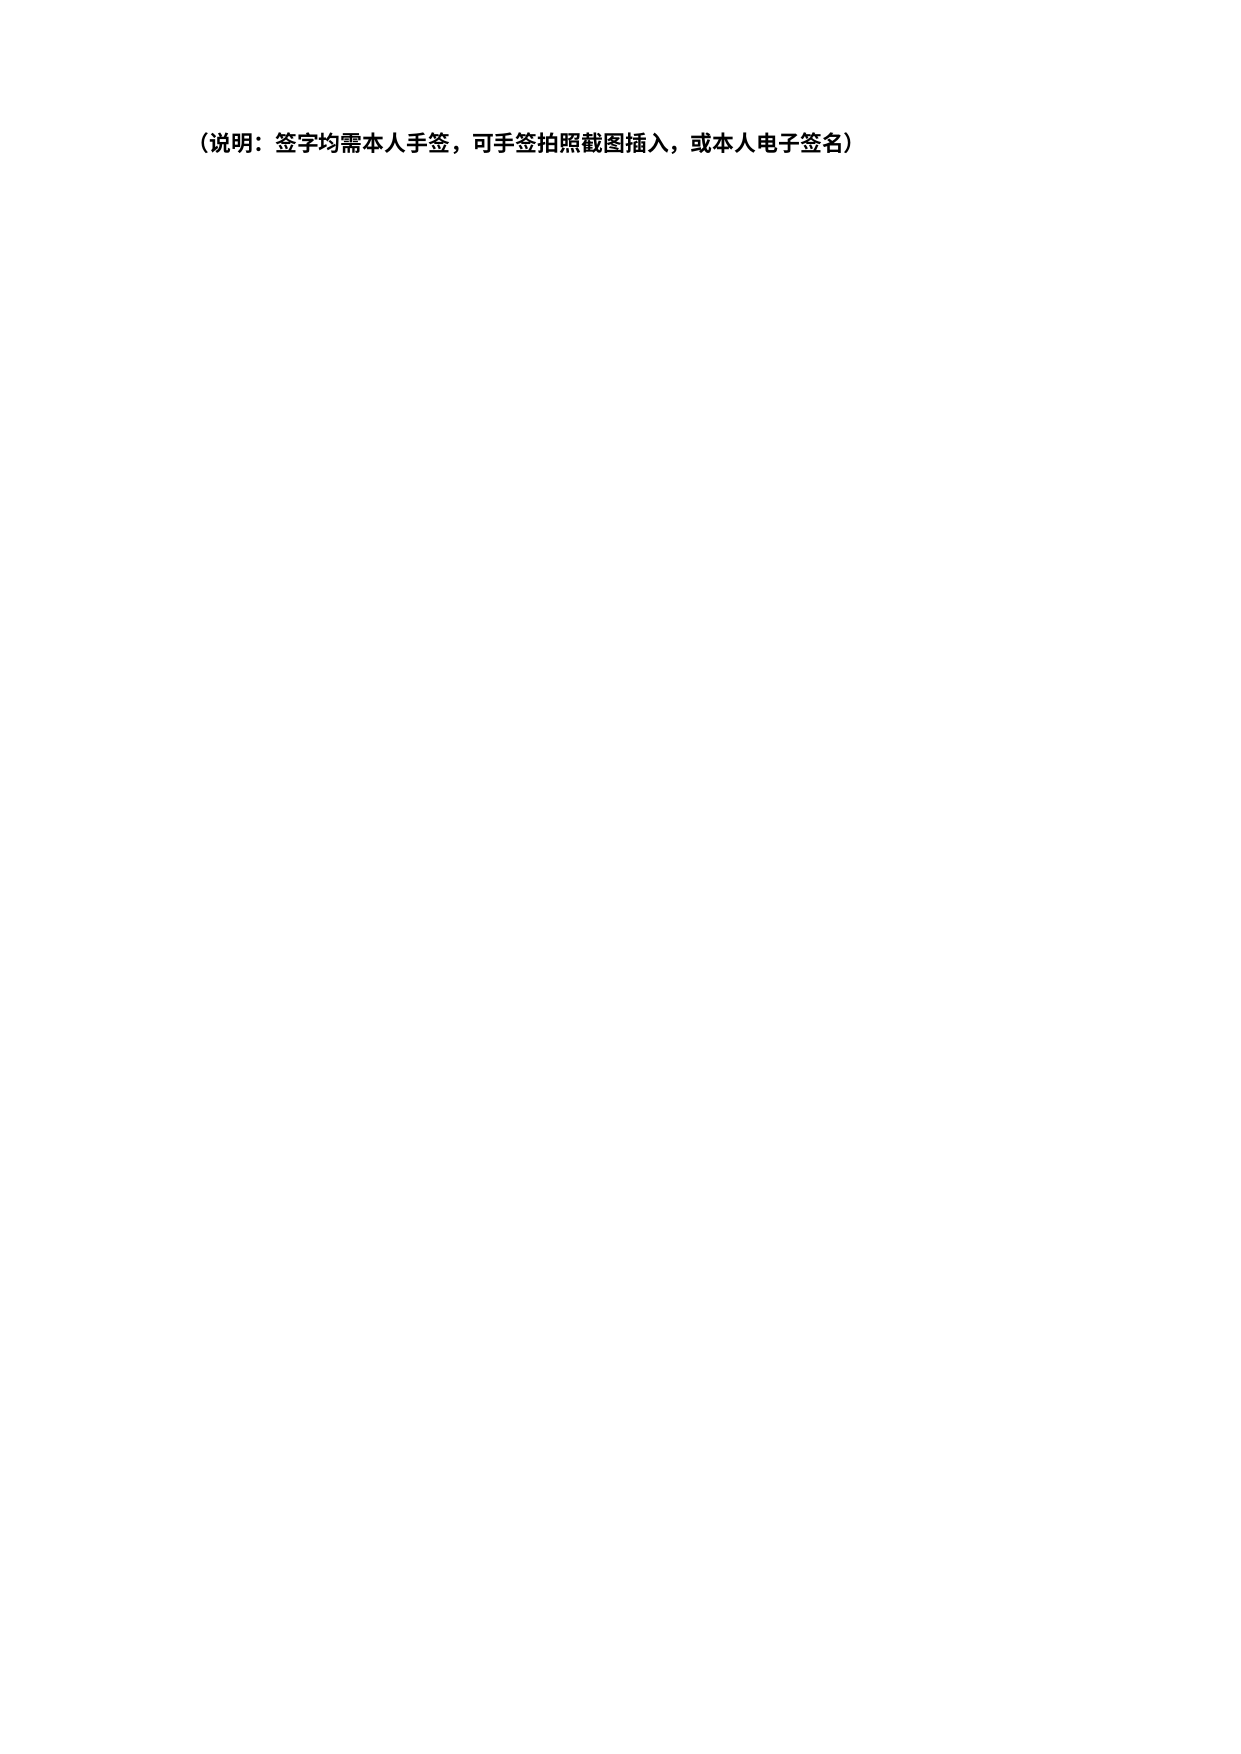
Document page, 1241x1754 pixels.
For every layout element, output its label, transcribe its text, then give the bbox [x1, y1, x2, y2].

text （说明：签字均需本人手签，可手签拍照截图插入，或本人电子签名） [187, 125, 1053, 158]
